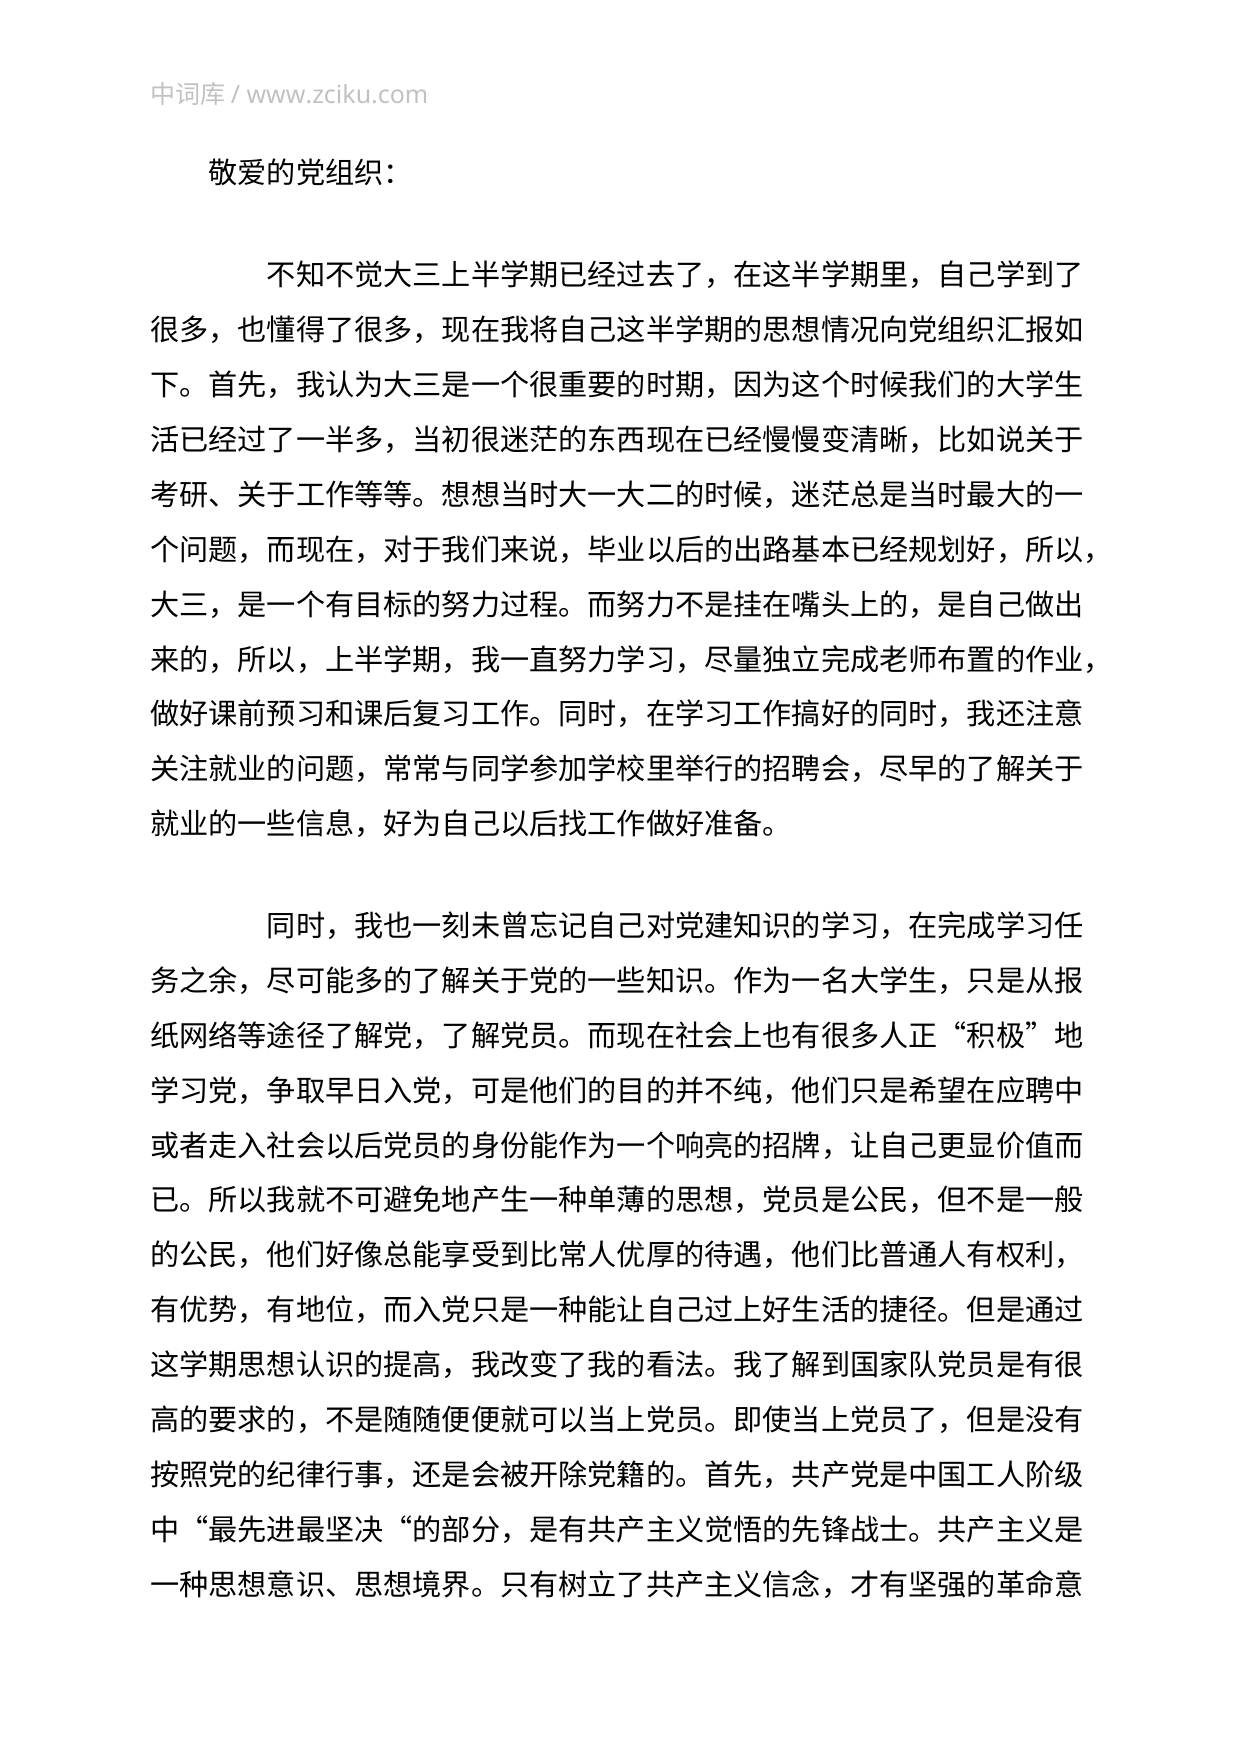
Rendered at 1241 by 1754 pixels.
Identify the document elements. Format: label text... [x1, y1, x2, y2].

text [150, 902, 1090, 1603]
text 敬爱的党组织： [150, 150, 1090, 192]
text 不知不觉大三上半学期已经过去了，在这半学期里，自己学到了很多，也懂得了很多，现在我将自己这半学期的思想情况向党组织汇报如下。首先，我认为大三是一个很重要的时期，因为这个时候我们的大学生活已经过了一半多，当初很迷茫的东西现在已经慢慢变清晰，比如说关于考研、关于工作等等。想想当时大一大二的时候，迷茫总是当时最大的一个问题，而现在，对于我们来说，毕业以后的出路基本已经规划好，所以，大三，是一个有目标的努力过程。而努力不是挂在嘴头上的，是自己做出来的，所以，上半学期，我一直努力学习，尽量独立完成老师布置的作业，做好课前预习和课后复习工作。同时，在学习工作搞好的同时，我还注意关注就业的问题，常常与同学参加学校里举行的招聘会，尽早的了解关于就业的一些信息，好为自己以后找工作做好准备。 [150, 252, 1090, 843]
